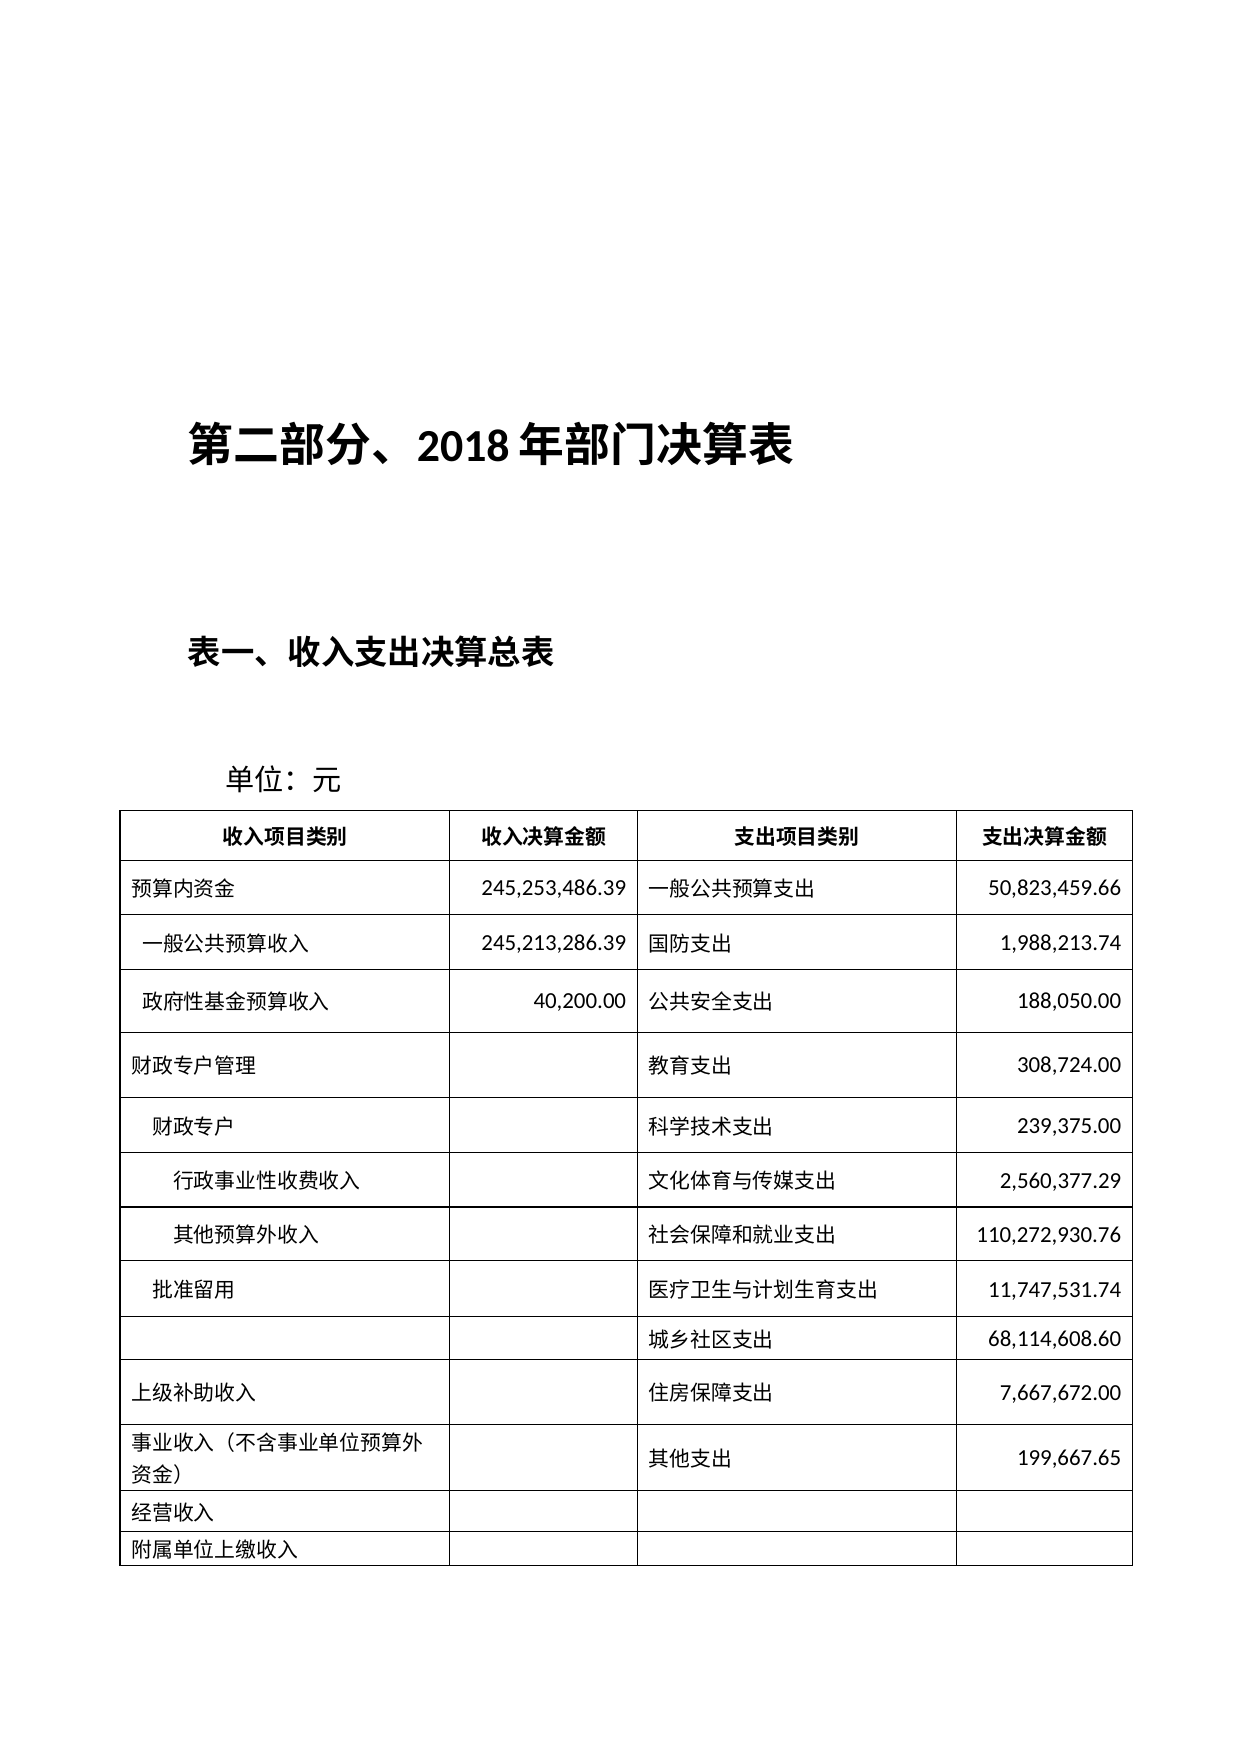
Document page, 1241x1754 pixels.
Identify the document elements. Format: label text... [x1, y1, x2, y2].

table_cell [450, 1425, 637, 1490]
table_cell [450, 1098, 637, 1152]
table_header 支出决算金额 [957, 811, 1132, 860]
table_cell 308,724.00 [957, 1033, 1132, 1097]
table_cell 政府性基金预算收入 [121, 970, 449, 1032]
table_cell 行政事业性收费收入 [121, 1153, 449, 1206]
table_cell 财政专户管理 [121, 1033, 449, 1097]
table_header 收入决算金额 [450, 811, 637, 860]
table_cell [450, 1033, 637, 1097]
table_cell 50,823,459.66 [957, 861, 1132, 914]
table_cell [638, 1532, 956, 1565]
table_header 支出项目类别 [638, 811, 956, 860]
table_cell [450, 1261, 637, 1316]
table_cell 7,667,672.00 [957, 1360, 1132, 1424]
table_cell 公共安全支出 [638, 970, 956, 1032]
table_cell 199,667.65 [957, 1425, 1132, 1490]
table_cell [638, 1491, 956, 1531]
table_cell [450, 1208, 637, 1260]
table_cell 188,050.00 [957, 970, 1132, 1032]
table_cell 社会保障和就业支出 [638, 1208, 956, 1260]
table_cell 医疗卫生与计划生育支出 [638, 1261, 956, 1316]
table_cell 事业收入（不含事业单位预算外资金） [121, 1425, 449, 1490]
subtitle 表一、收入支出决算总表 [187, 618, 1053, 683]
table_cell 文化体育与传媒支出 [638, 1153, 956, 1206]
table_cell 其他支出 [638, 1425, 956, 1490]
table_cell 239,375.00 [957, 1098, 1132, 1152]
table_cell [957, 1532, 1132, 1565]
table_cell 住房保障支出 [638, 1360, 956, 1424]
table_cell 上级补助收入 [121, 1360, 449, 1424]
table_cell 11,747,531.74 [957, 1261, 1132, 1316]
table_cell 其他预算外收入 [121, 1208, 449, 1260]
table_cell 2,560,377.29 [957, 1153, 1132, 1206]
table_cell [450, 1491, 637, 1531]
table_cell 1,988,213.74 [957, 915, 1132, 969]
table_cell 财政专户 [121, 1098, 449, 1152]
subtitle 第二部分、2018年部门决算表 [187, 392, 1053, 490]
table_header 收入项目类别 [121, 811, 449, 860]
table_cell 科学技术支出 [638, 1098, 956, 1152]
table_cell 40,200.00 [450, 970, 637, 1032]
table_cell [450, 1153, 637, 1206]
table_cell 城乡社区支出 [638, 1317, 956, 1359]
table_cell 教育支出 [638, 1033, 956, 1097]
table_cell [450, 1532, 637, 1565]
list 单位：元 [225, 745, 1053, 810]
table_cell [450, 1317, 637, 1359]
table_cell 国防支出 [638, 915, 956, 969]
table_cell [121, 1317, 449, 1359]
table_cell 一般公共预算收入 [121, 915, 449, 969]
table_cell 245,213,286.39 [450, 915, 637, 969]
table_cell 68,114,608.60 [957, 1317, 1132, 1359]
table_cell 一般公共预算支出 [638, 861, 956, 914]
table_cell 245,253,486.39 [450, 861, 637, 914]
table_cell 经营收入 [121, 1491, 449, 1531]
table_cell [957, 1491, 1132, 1531]
table_cell 110,272,930.76 [957, 1208, 1132, 1260]
table_cell 预算内资金 [121, 861, 449, 914]
table_cell 批准留用 [121, 1261, 449, 1316]
table_cell 附属单位上缴收入 [121, 1532, 449, 1565]
table_cell [450, 1360, 637, 1424]
